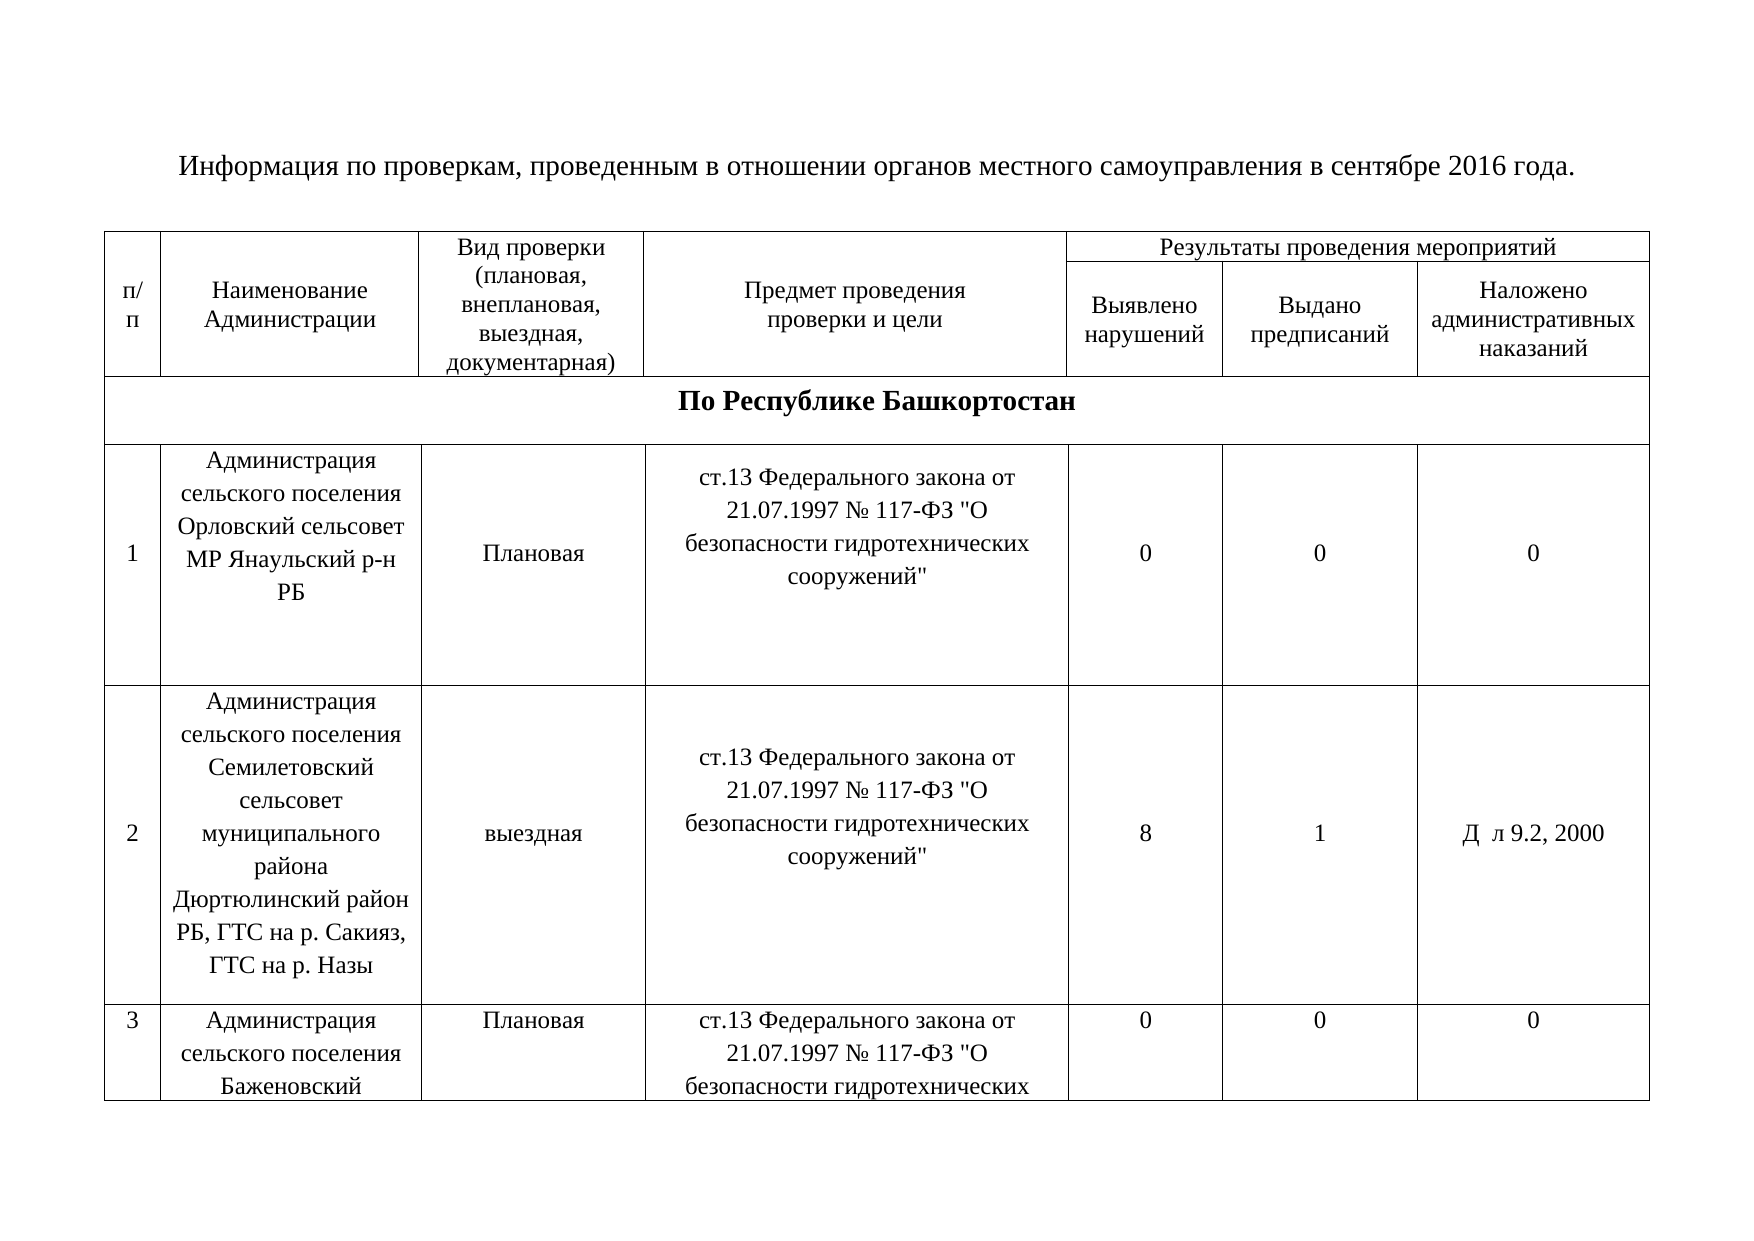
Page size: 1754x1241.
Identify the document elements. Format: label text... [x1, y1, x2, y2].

table_cell 0 [1418, 445, 1649, 685]
table_header Информация по проверкам, проведенным в отношении органов местного самоуправления в сентябре 2016 года. [105, 148, 1649, 231]
table_cell 1 [105, 445, 160, 685]
table_cell Плановая [422, 445, 645, 685]
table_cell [646, 1005, 1068, 1100]
table_cell выездная [422, 686, 645, 1004]
table_cell Администрация сельского поселения Орловский сельсовет МР Янаульский р-н РБ [161, 445, 421, 685]
table_cell 8 [1069, 686, 1222, 1004]
table_cell ст.13 Федерального закона от 21.07.1997 № 117-ФЗ "О безопасности гидротехнических сооружений" [646, 686, 1068, 1004]
table_cell По Республике Башкортостан [105, 377, 1649, 444]
table_cell 0 [1418, 1005, 1649, 1100]
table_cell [161, 1005, 421, 1100]
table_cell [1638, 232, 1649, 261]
table_cell Д л 9.2, 2000 [1418, 686, 1649, 1004]
table_cell Выявлено нарушений [1067, 262, 1222, 376]
table_cell Наложено административных наказаний [1418, 262, 1649, 376]
table_cell 2 [105, 686, 160, 1004]
table_cell ст.13 Федерального закона от 21.07.1997 № 117-ФЗ "О безопасности гидротехнических сооружений" [646, 445, 1068, 685]
table_cell п/п [105, 232, 160, 376]
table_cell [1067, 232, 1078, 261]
table_cell 3 [105, 1005, 160, 1100]
table_cell 0 [1069, 445, 1222, 685]
table_cell 0 [1223, 445, 1417, 685]
table_cell 1 [1223, 686, 1417, 1004]
table_cell 0 [1069, 1005, 1222, 1100]
table_cell Предмет проведения проверки и цели [644, 232, 1066, 376]
table_cell Выдано предписаний [1223, 262, 1417, 376]
table_cell Администрация сельского поселения Семилетовский сельсовет муниципального района Дюртюлинский район РБ, ГТС на р. Сакияз, ГТС на р. Назы [161, 686, 421, 1004]
table_cell Плановая [422, 1005, 645, 1100]
table_cell Наименование Администрации [161, 232, 418, 376]
table_cell 0 [1223, 1005, 1417, 1100]
